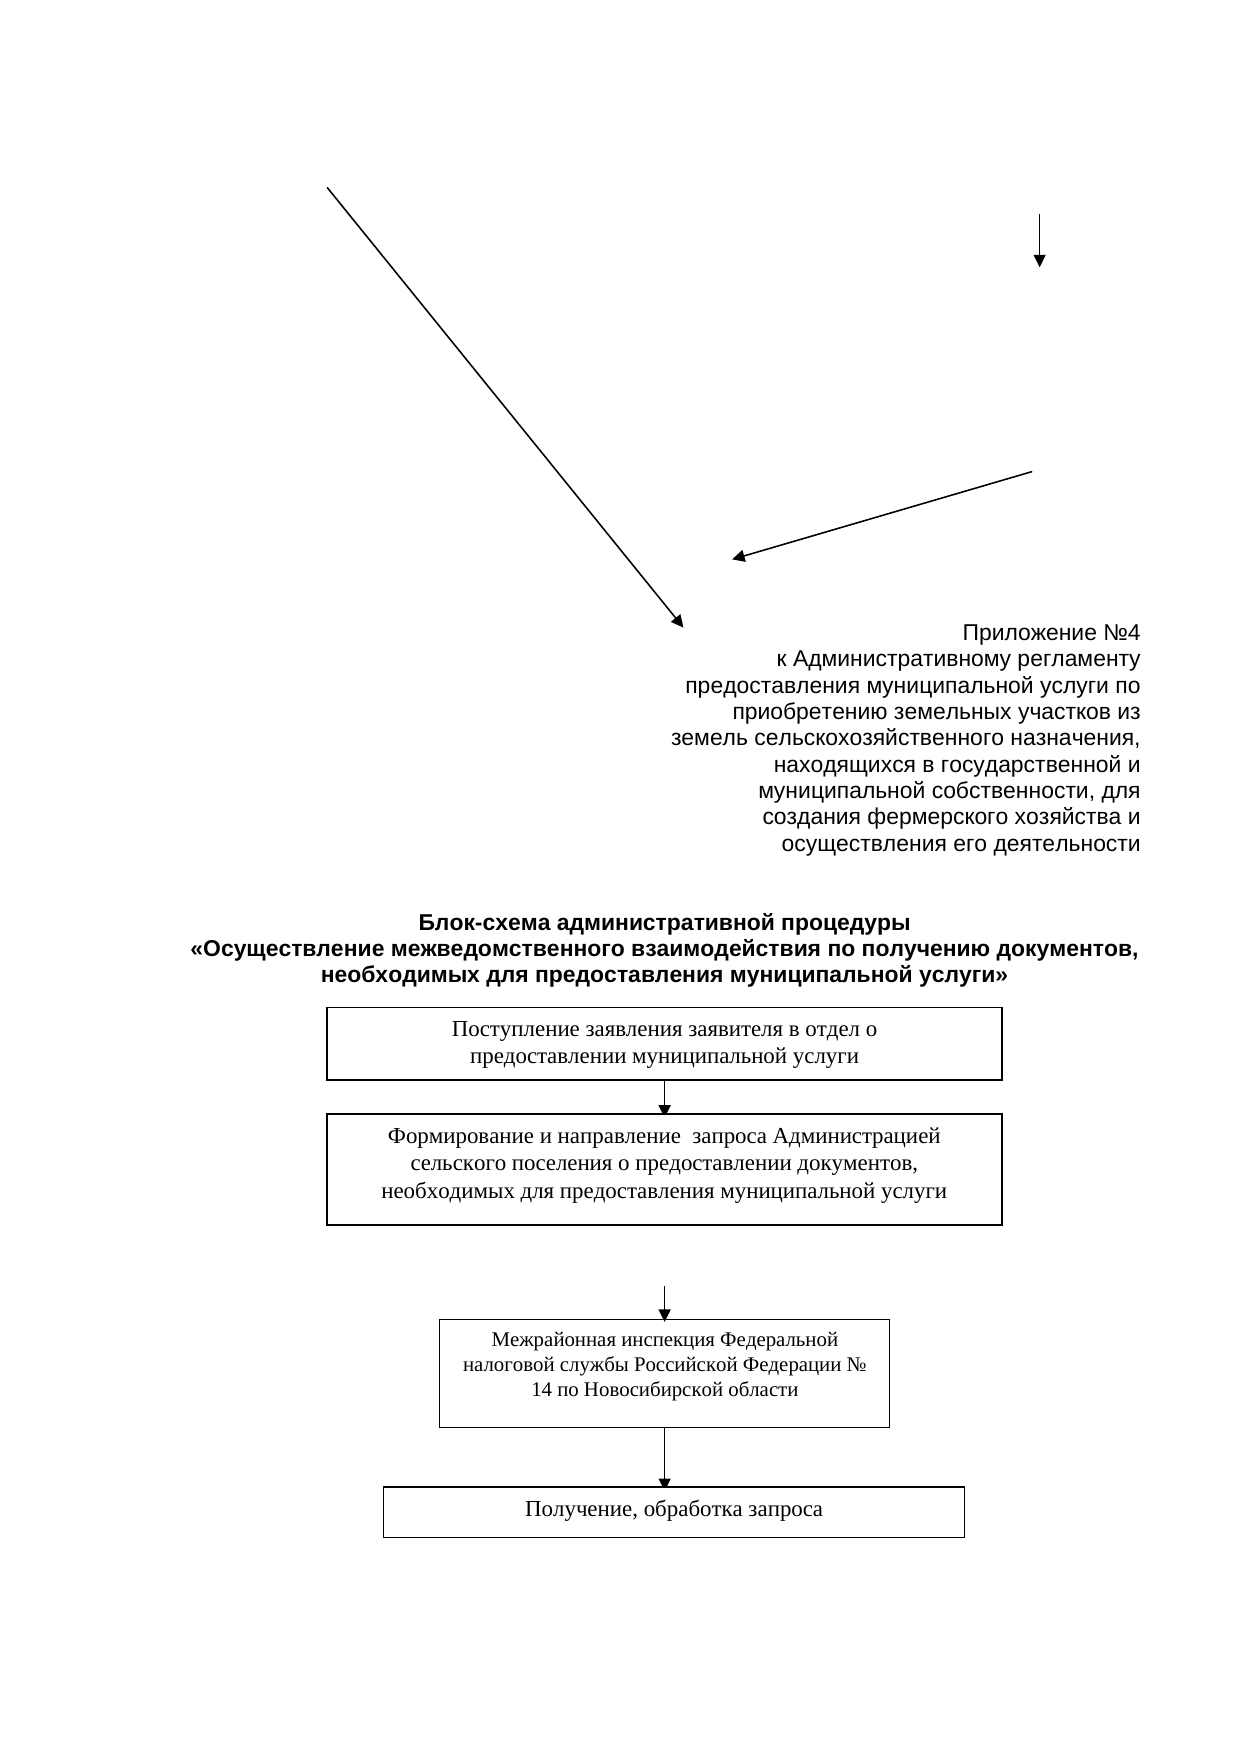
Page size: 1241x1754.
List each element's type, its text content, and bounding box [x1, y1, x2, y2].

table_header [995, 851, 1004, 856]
text необходимых для предоставления муниципальной услуги» [177, 961, 1152, 988]
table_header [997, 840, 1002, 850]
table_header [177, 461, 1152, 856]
text «Осуществление межведомственного взаимодействия по получению документов, [177, 935, 1152, 961]
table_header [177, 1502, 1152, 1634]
text Блок-схема административной процедуры [177, 909, 1152, 935]
